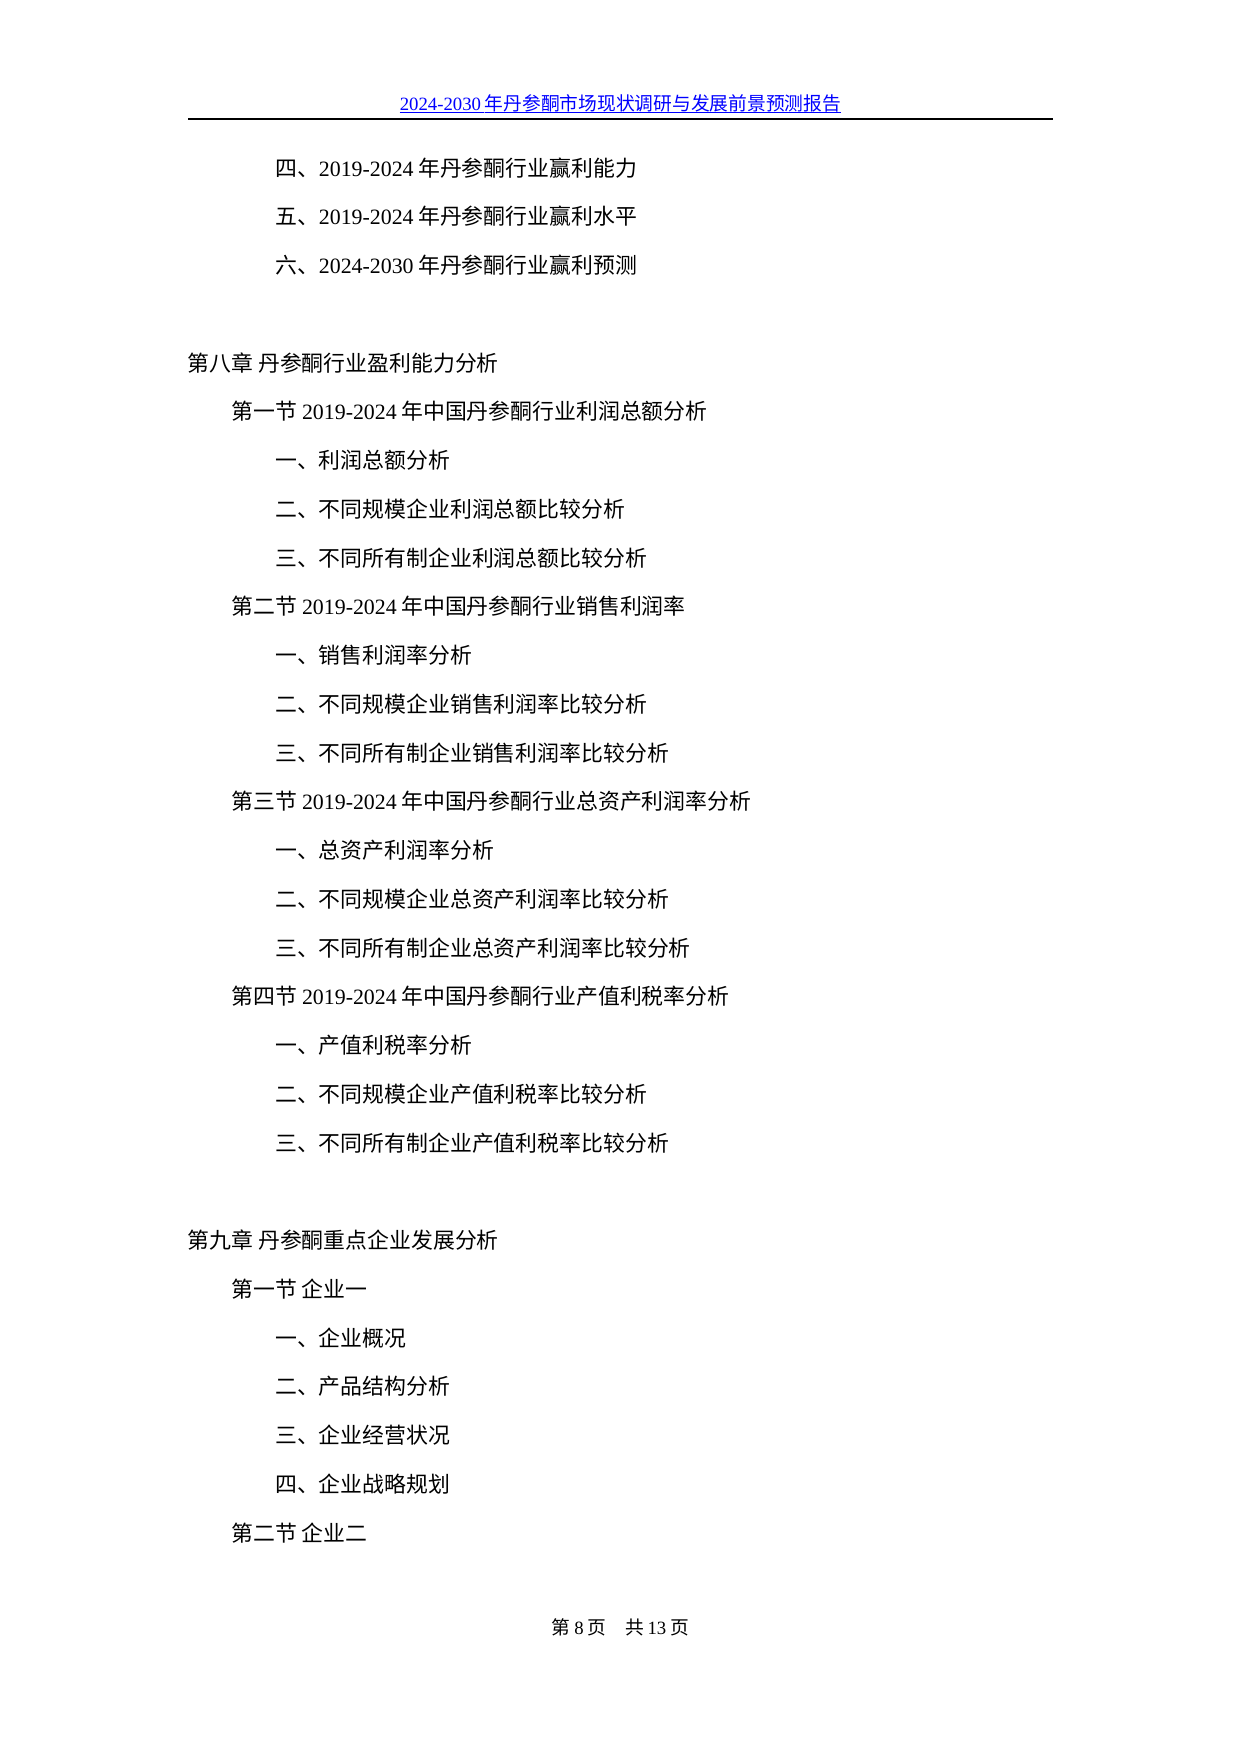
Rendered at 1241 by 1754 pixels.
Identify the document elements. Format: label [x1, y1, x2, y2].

text [187, 150, 1053, 1548]
